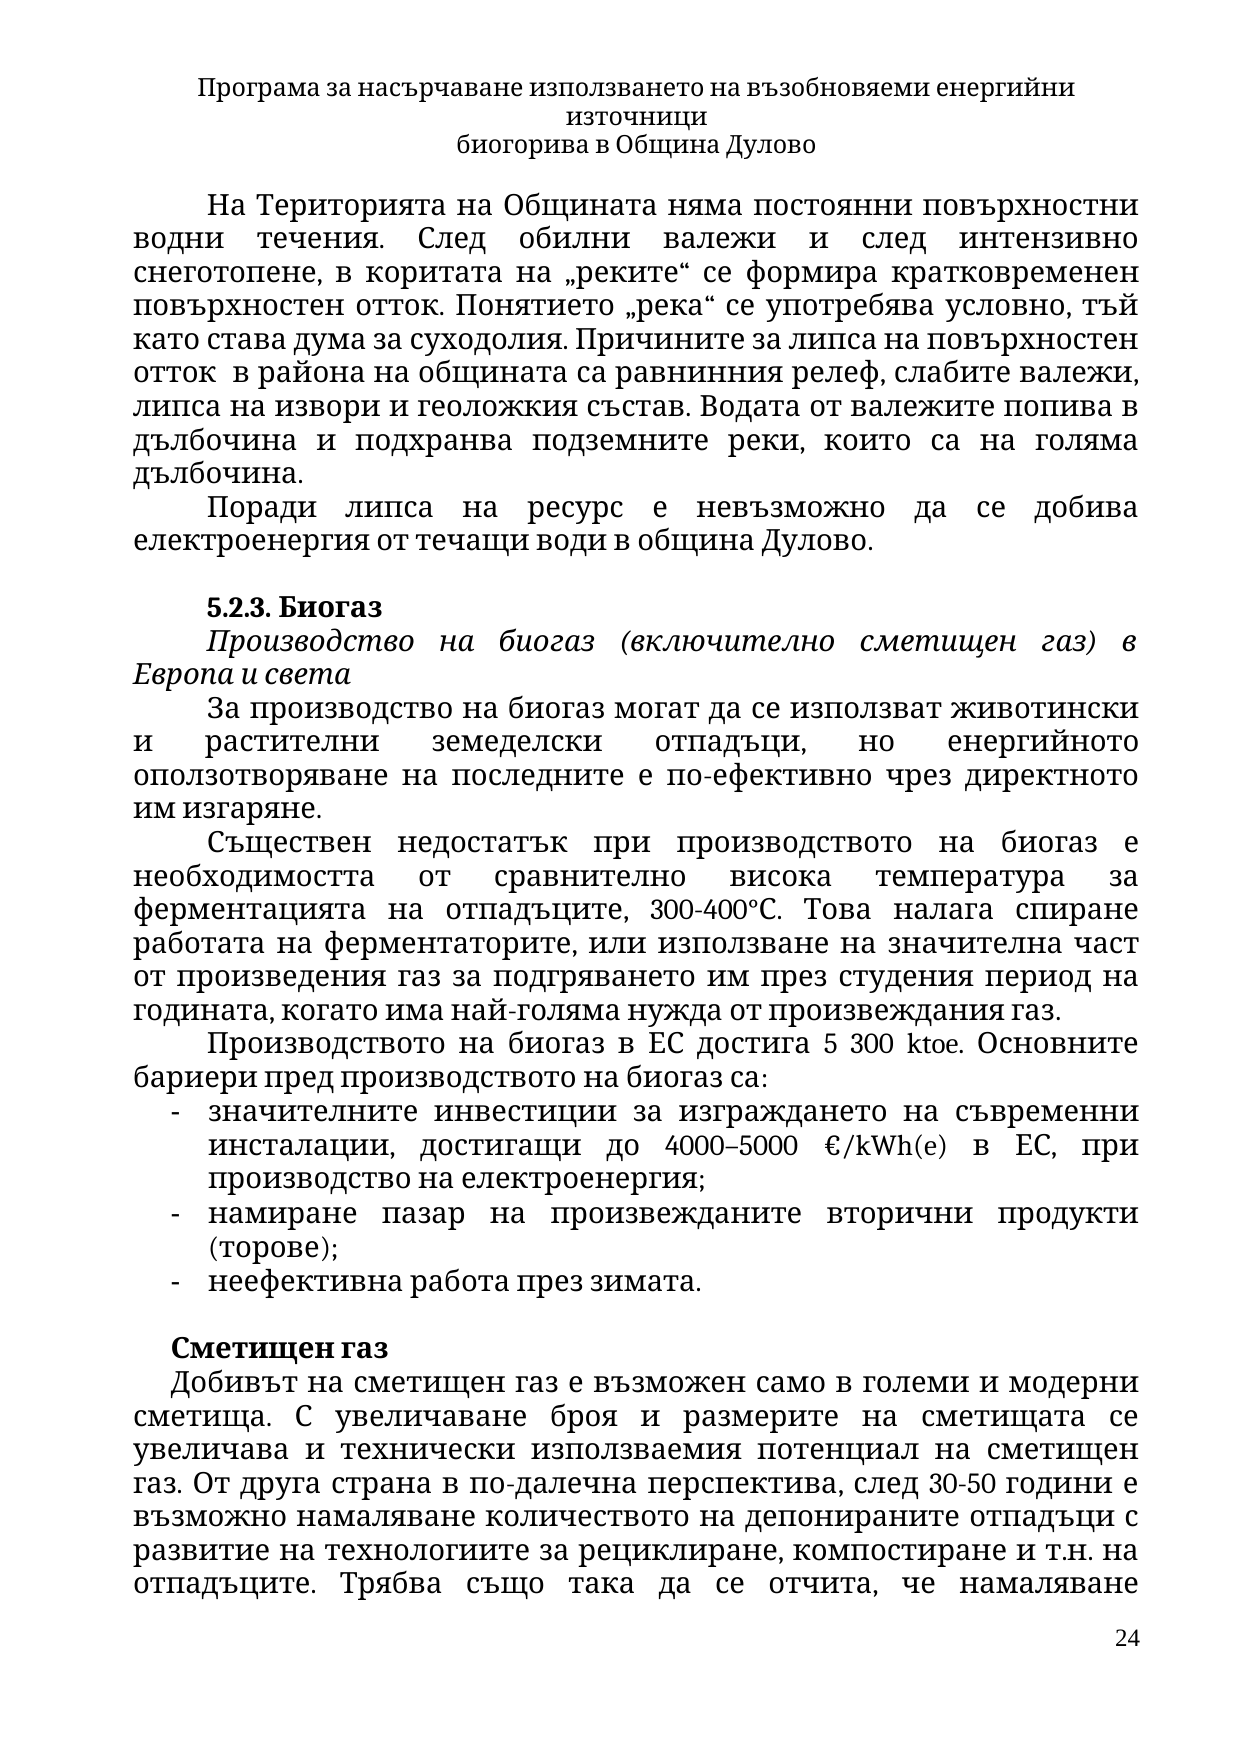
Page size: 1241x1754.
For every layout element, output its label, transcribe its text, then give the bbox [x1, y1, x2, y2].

list значителните инвестиции за изграждането на съвременни инсталации, достигащи до 4000–5000 €/kWh(e) в ЕС, при производство на електроенергия; [170, 1094, 1140, 1196]
text 5.2.3. Биогаз [133, 591, 1140, 625]
text Производството на биогаз в ЕС достига 5 300 ktoe. Основните бариери пред производството на биогаз са: [133, 1027, 1140, 1094]
list намиране пазар на произвежданите вторични продукти (торове); [170, 1196, 1140, 1264]
text За производство на биогаз могат да се използват животински и растителни земеделски отпадъци, но енергийното оползотворяване на последните е по-ефективно чрез директното им изгаряне. [133, 692, 1140, 826]
list неефективна работа през зимата. [170, 1264, 1140, 1299]
text На Територията на Общината няма постоянни повърхностни водни течения. След обилни валежи и след интензивно снеготопене, в коритата на „реките“ се формира кратковременен повърхностен отток. Понятието „река“ се употребява условно, тъй като става дума за суходолия. Причините за липса на повърхностен отток в района на общината са равнинния релеф, слабите валежи, липса на извори и геоложкия състав. Водата от валежите попива в дълбочина и подхранва подземните реки, които са на голяма дълбочина. [133, 189, 1140, 491]
text Производство на биогаз (включително сметищен газ) в Европа и света [133, 625, 1140, 692]
text Поради липса на ресурс е невъзможно да се добива електроенергия от течащи води в община Дулово. [133, 491, 1140, 558]
text Сметищен газ [133, 1333, 1140, 1366]
text Съществен недостатък при производството на биогаз е необходимостта от сравнително висока температура за ферментацията на отпадъците, 300-400°С. Това налага спиране работата на ферментаторите, или използване на значителна част от произведения газ за подгряването им през студения период на годината, когато има най-голяма нужда от произвеждания газ. [133, 826, 1140, 1027]
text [133, 1366, 1140, 1601]
